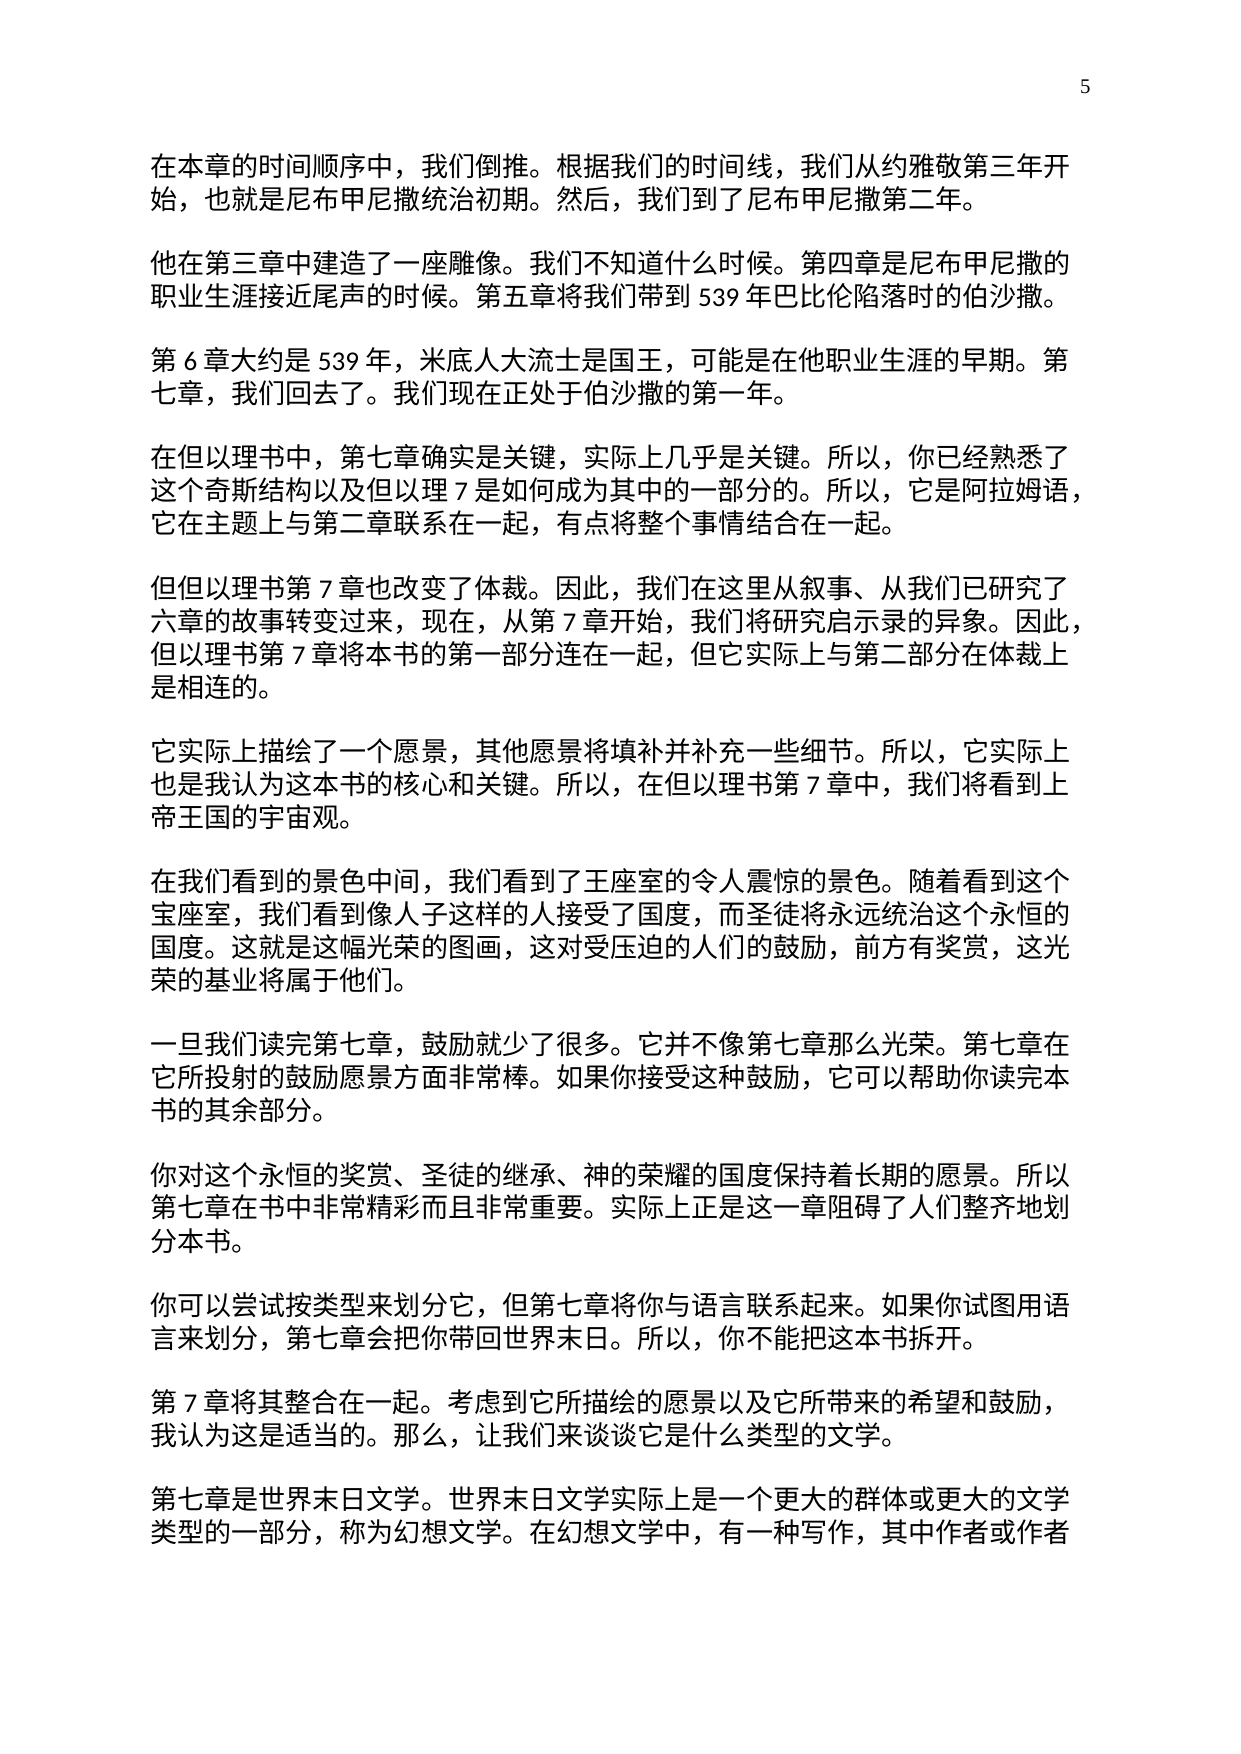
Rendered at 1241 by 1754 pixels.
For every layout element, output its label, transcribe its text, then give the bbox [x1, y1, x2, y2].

text 它实际上描绘了一个愿景，其他愿景将填补并补充一些细节。所以，它实际上也是我认为这本书的核心和关键。所以，在但以理书第 7 章中，我们将看到上帝王国的宇宙观。 [150, 735, 1090, 834]
text 在但以理书中，第七章确实是关键，实际上几乎是关键。所以，你已经熟悉了这个奇斯结构以及但以理 7 是如何成为其中的一部分的。所以，它是阿拉姆语，它在主题上与第二章联系在一起，有点将整个事情结合在一起。 [150, 442, 1090, 541]
text 在本章的时间顺序中，我们倒推。根据我们的时间线，我们从约雅敬第三年开始，也就是尼布甲尼撒统治初期。然后，我们到了尼布甲尼撒第二年。 [150, 150, 1090, 216]
text 在我们看到的景色中间，我们看到了王座室的令人震惊的景色。随着看到这个宝座室，我们看到像人子这样的人接受了国度，而圣徒将永远统治这个永恒的国度。这就是这幅光荣的图画，这对受压迫的人们的鼓励，前方有奖赏，这光荣的基业将属于他们。 [150, 865, 1090, 997]
text 他在第三章中建造了一座雕像。我们不知道什么时候。第四章是尼布甲尼撒的职业生涯接近尾声的时候。第五章将我们带到 539 年巴比伦陷落时的伯沙撒。 [150, 247, 1090, 313]
text 你对这个永恒的奖赏、圣徒的继承、神的荣耀的国度保持着长期的愿景。所以第七章在书中非常精彩而且非常重要。实际上正是这一章阻碍了人们整齐地划分本书。 [150, 1159, 1090, 1258]
text 你可以尝试按类型来划分它，但第七章将你与语言联系起来。如果你试图用语言来划分，第七章会把你带回世界末日。所以，你不能把这本书拆开。 [150, 1289, 1090, 1355]
text 一旦我们读完第七章，鼓励就少了很多。它并不像第七章那么光荣。第七章在它所投射的鼓励愿景方面非常棒。如果你接受这种鼓励，它可以帮助你读完本书的其余部分。 [150, 1028, 1090, 1127]
text 但但以理书第 7 章也改变了体裁。因此，我们在这里从叙事、从我们已研究了六章的故事转变过来，现在，从第 7 章开始，我们将研究启示录的异象。因此，但以理书第 7 章将本书的第一部分连在一起，但它实际上与第二部分在体裁上是相连的。 [150, 572, 1090, 704]
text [150, 1483, 1090, 1549]
text 第 6 章大约是 539 年，米底人大流士是国王，可能是在他职业生涯的早期。第七章，我们回去了。我们现在正处于伯沙撒的第一年。 [150, 344, 1090, 410]
text 第 7 章将其整合在一起。考虑到它所描绘的愿景以及它所带来的希望和鼓励，我认为这是适当的。那么，让我们来谈谈它是什么类型的文学。 [150, 1386, 1090, 1452]
